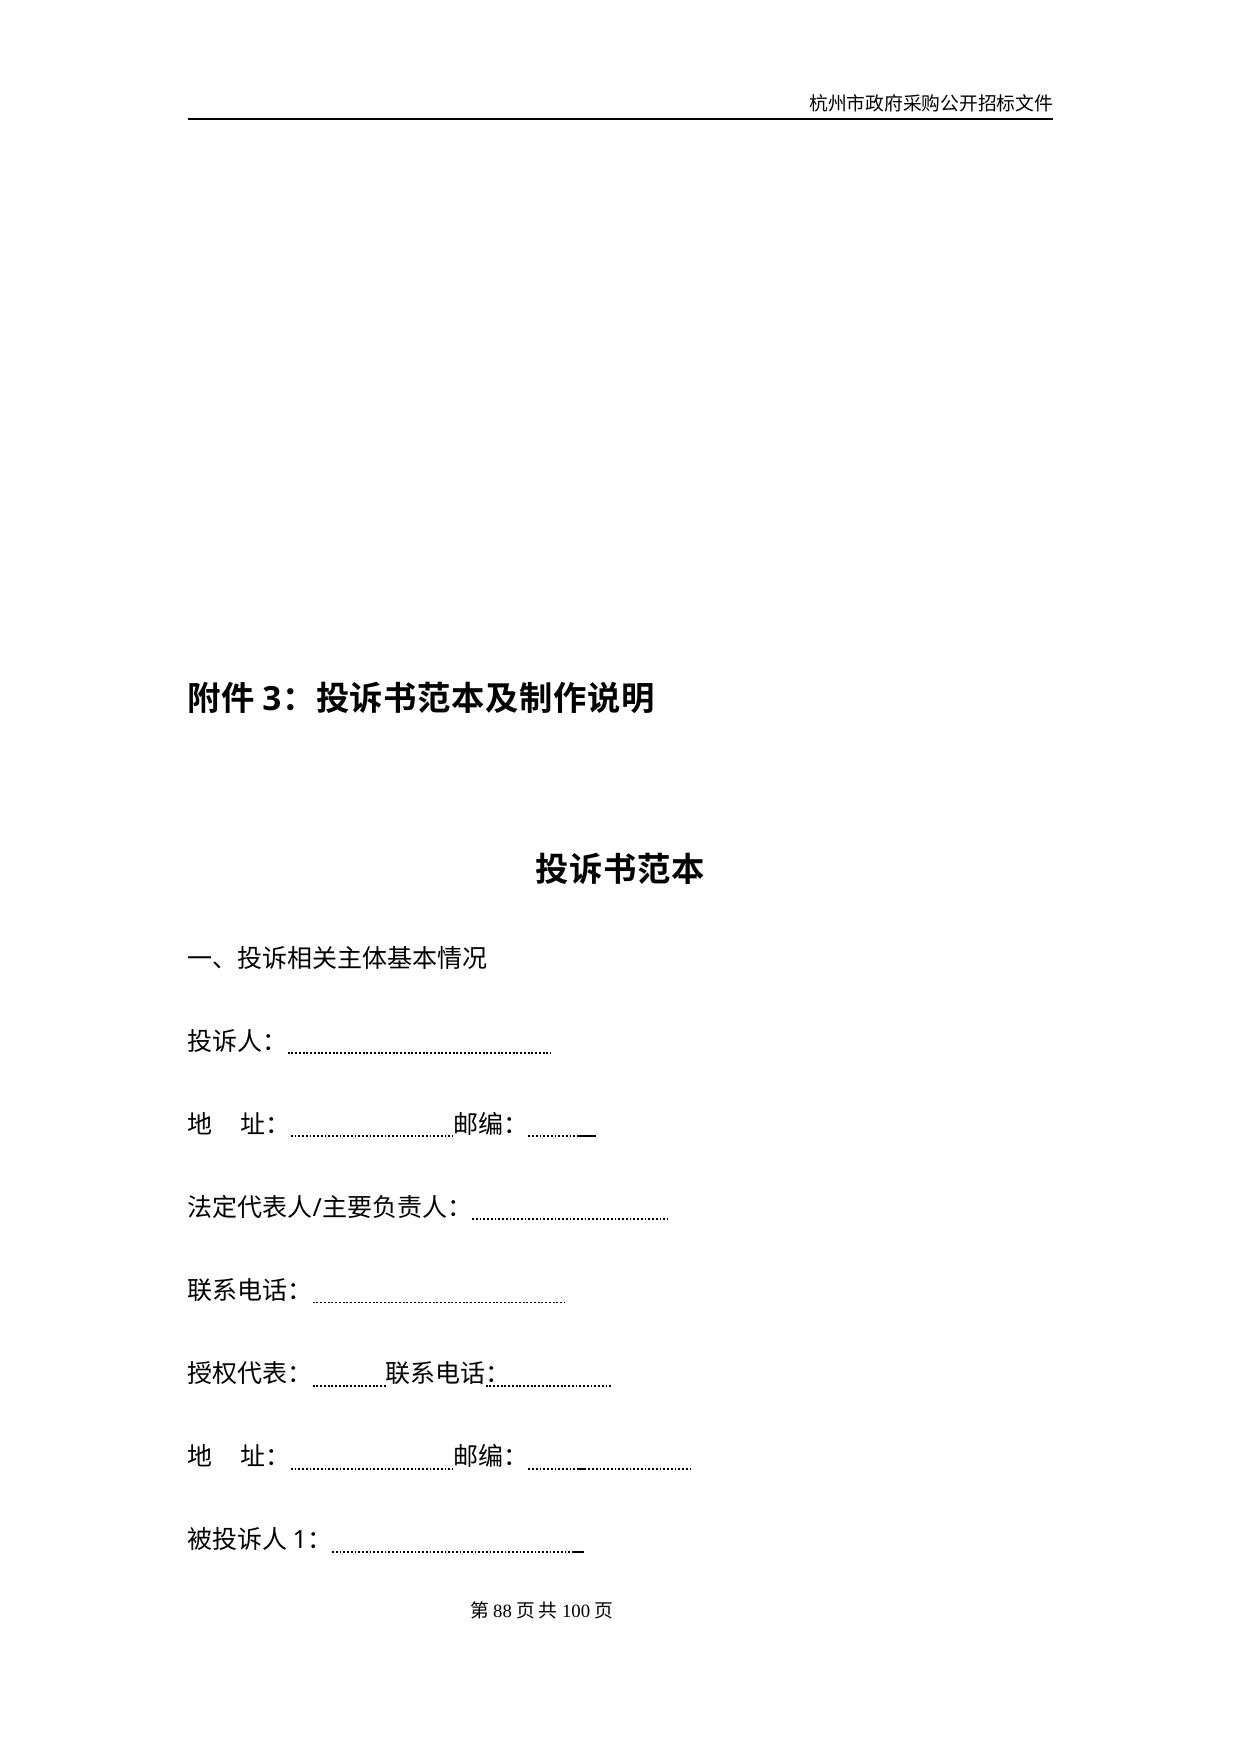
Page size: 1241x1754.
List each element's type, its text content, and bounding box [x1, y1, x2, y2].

text 地 址： 邮编： [187, 1090, 1053, 1155]
text 一、投诉相关主体基本情况 [187, 924, 1053, 989]
text 授权代表： 联系电话： [187, 1339, 1053, 1404]
text 法定代表人/主要负责人： [187, 1173, 1053, 1238]
text 投诉人： [187, 1007, 1053, 1072]
text 地 址： 邮编： [187, 1422, 1053, 1487]
text 联系电话： [187, 1256, 1053, 1321]
text 被投诉人1： [187, 1506, 1053, 1571]
text 投诉书范本 [187, 834, 1053, 899]
text 附件3：投诉书范本及制作说明 [187, 663, 1053, 728]
